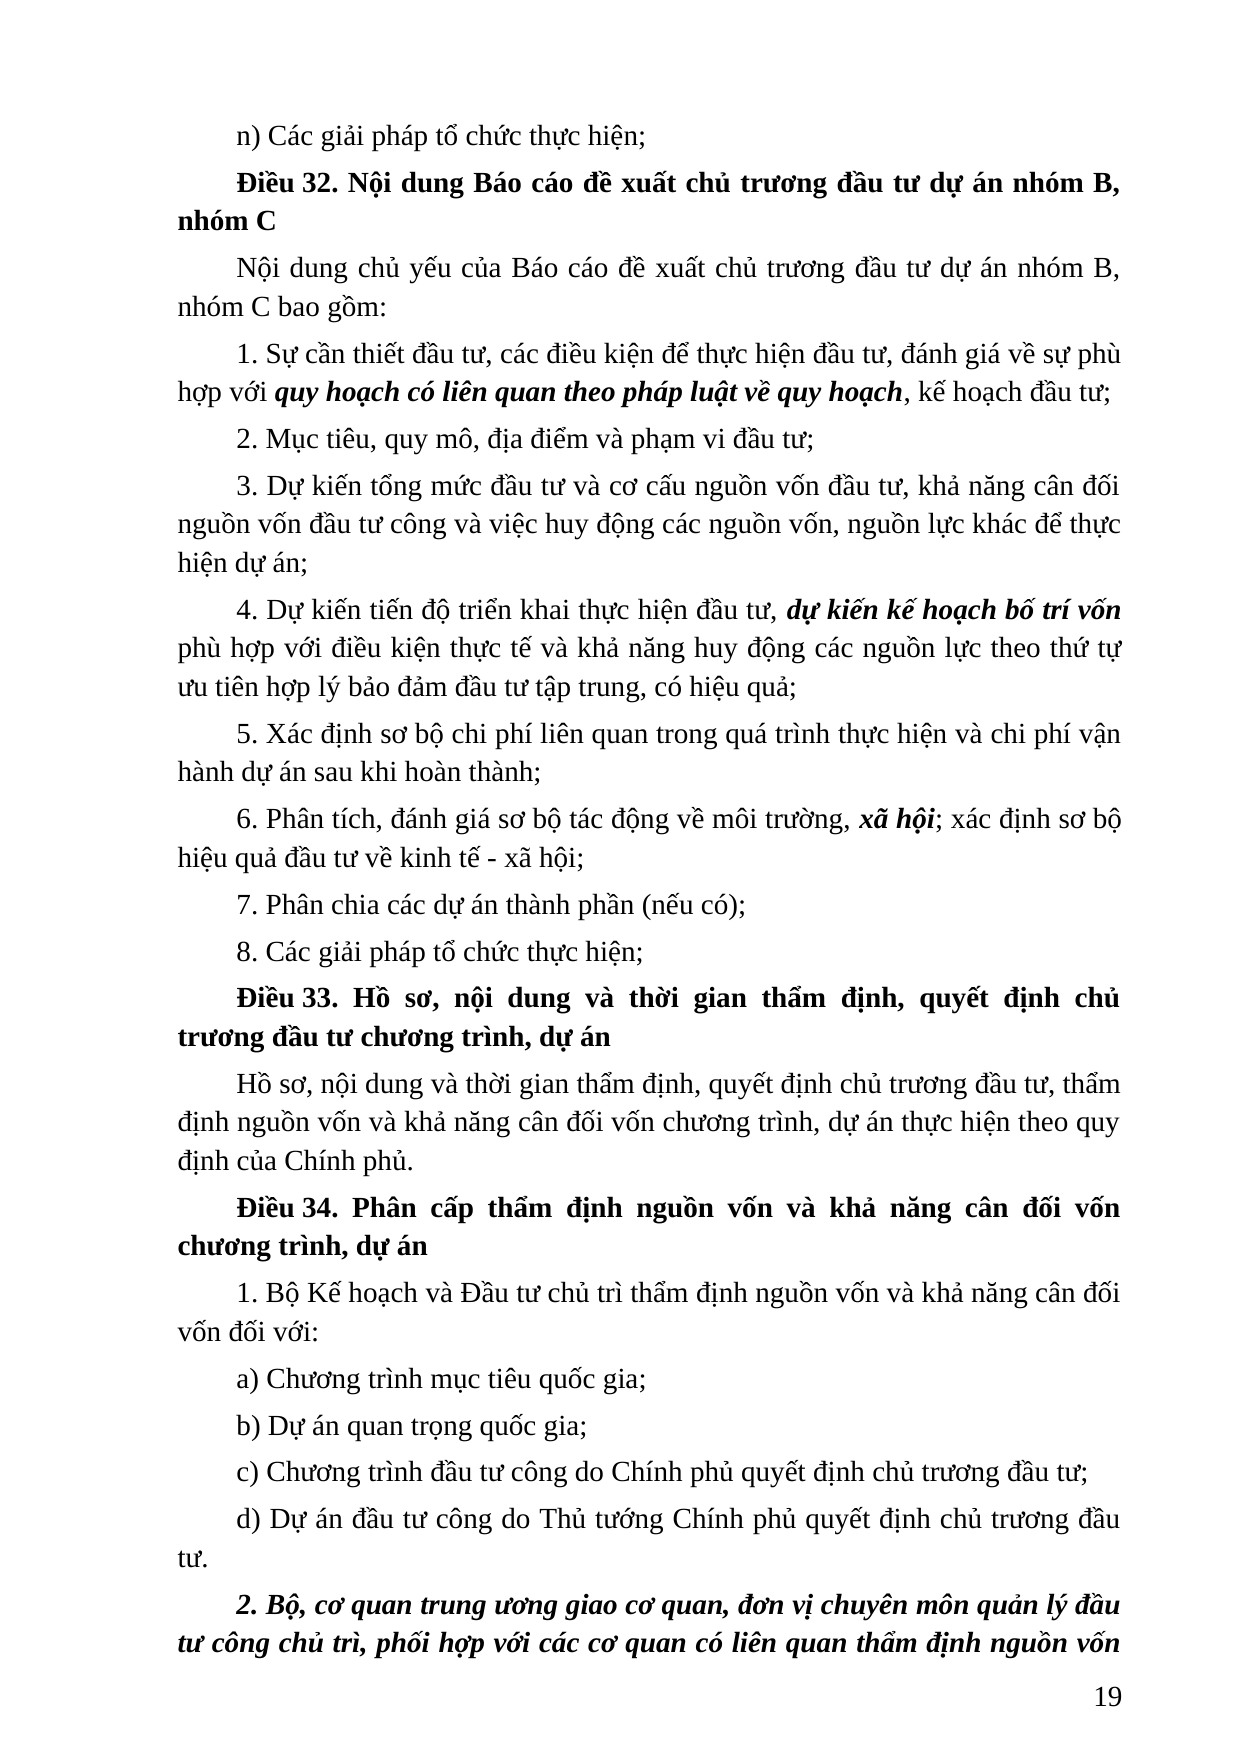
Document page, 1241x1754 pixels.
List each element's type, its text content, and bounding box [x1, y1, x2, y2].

text Điều 34. Phân cấp thẩm định nguồn vốn và khả năng cân đối vốn chương trình, dự án [177, 1190, 1122, 1262]
text a) Chương trình mục tiêu quốc gia; [177, 1361, 1122, 1394]
text 6. Phân tích, đánh giá sơ bộ tác động về môi trường, xã hội; xác định sơ bộ hiệu quả đầu tư về kinh tế - xã hội; [177, 801, 1122, 873]
text Nội dung chủ yếu của Báo cáo đề xuất chủ trương đầu tư dự án nhóm B, nhóm C bao gồm: [177, 250, 1122, 322]
text n) Các giải pháp tổ chức thực hiện; [177, 118, 1122, 152]
text 1. Bộ Kế hoạch và Đầu tư chủ trì thẩm định nguồn vốn và khả năng cân đối vốn đối với: [177, 1275, 1122, 1347]
text 1. Sự cần thiết đầu tư, các điều kiện để thực hiện đầu tư, đánh giá về sự phù hợp với quy hoạch có liên quan theo pháp luật về quy hoạch, kế hoạch đầu tư; [177, 336, 1122, 408]
text 8. Các giải pháp tổ chức thực hiện; [177, 934, 1122, 967]
text 3. Dự kiến tổng mức đầu tư và cơ cấu nguồn vốn đầu tư, khả năng cân đối nguồn vốn đầu tư công và việc huy động các nguồn vốn, nguồn lực khác để thực hiện dự án; [177, 468, 1122, 579]
text Hồ sơ, nội dung và thời gian thẩm định, quyết định chủ trương đầu tư, thẩm định nguồn vốn và khả năng cân đối vốn chương trình, dự án thực hiện theo quy định của Chính phủ. [177, 1066, 1122, 1177]
text 7. Phân chia các dự án thành phần (nếu có); [177, 887, 1122, 920]
text Điều 33. Hồ sơ, nội dung và thời gian thẩm định, quyết định chủ trương đầu tư chương trình, dự án [177, 981, 1122, 1053]
text 4. Dự kiến tiến độ triển khai thực hiện đầu tư, dự kiến kế hoạch bố trí vốn phù hợp với điều kiện thực tế và khả năng huy động các nguồn lực theo thứ tự ưu tiên hợp lý bảo đảm đầu tư tập trung, có hiệu quả; [177, 592, 1122, 703]
text 2. Mục tiêu, quy mô, địa điểm và phạm vi đầu tư; [177, 421, 1122, 455]
text b) Dự án quan trọng quốc gia; [177, 1408, 1122, 1441]
text 5. Xác định sơ bộ chi phí liên quan trong quá trình thực hiện và chi phí vận hành dự án sau khi hoàn thành; [177, 716, 1122, 788]
text d) Dự án đầu tư công do Thủ tướng Chính phủ quyết định chủ trương đầu tư. [177, 1501, 1122, 1573]
text c) Chương trình đầu tư công do Chính phủ quyết định chủ trương đầu tư; [177, 1454, 1122, 1488]
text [177, 1587, 1122, 1659]
text Điều 32. Nội dung Báo cáo đề xuất chủ trương đầu tư dự án nhóm B, nhóm C [177, 165, 1122, 237]
